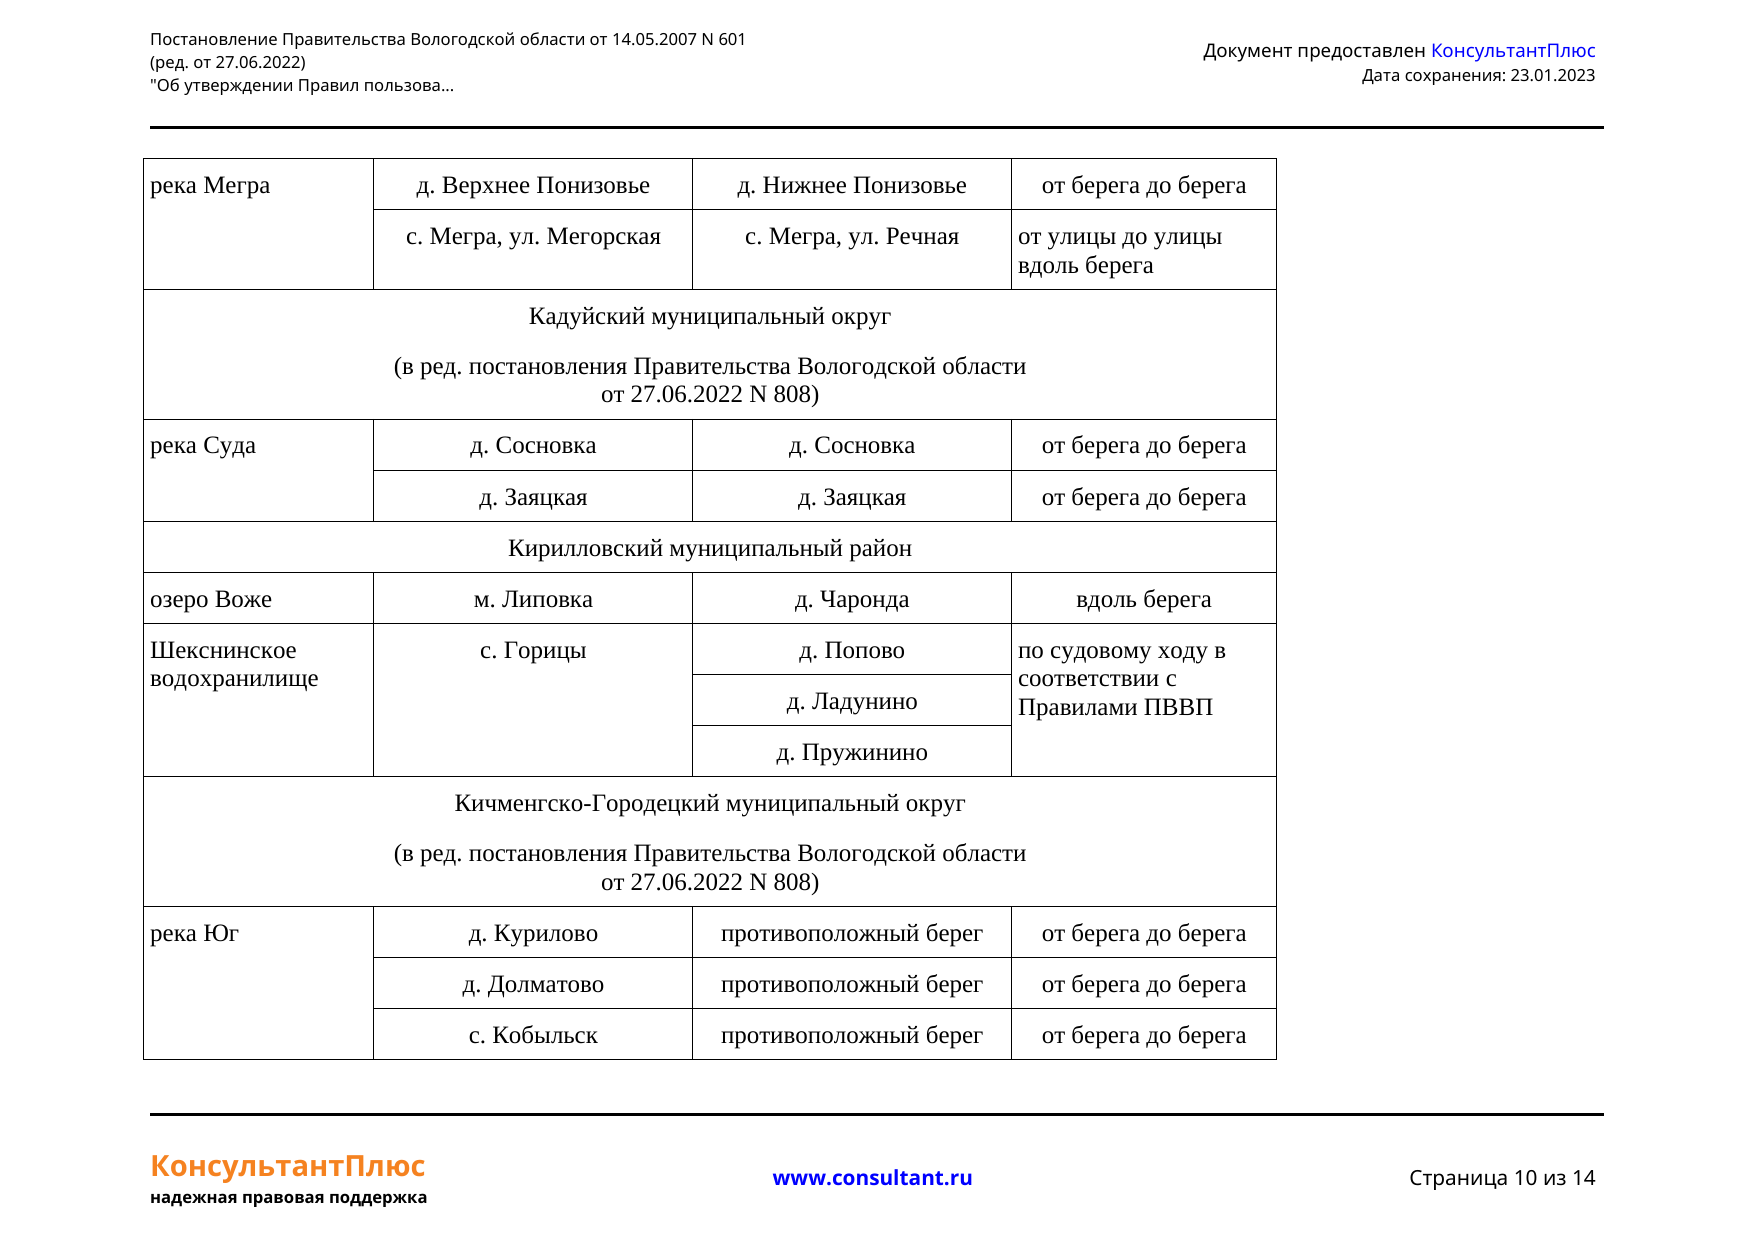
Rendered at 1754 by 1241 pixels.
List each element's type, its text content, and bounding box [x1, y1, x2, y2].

table_cell д. Попово [693, 624, 1011, 674]
table_cell д. Нижнее Понизовье [693, 159, 1011, 209]
table_cell река Мегра [144, 159, 373, 289]
table_cell (в ред. постановления Правительства Вологодской области от 27.06.2022 N 808) [144, 827, 1276, 906]
table_cell д. Верхнее Понизовье [374, 159, 692, 209]
table_cell д. Ладунино [693, 675, 1011, 725]
table_cell противоположный берег [693, 1009, 1011, 1059]
table_cell д. Чаронда [693, 573, 1011, 623]
table_cell Шекснинское водохранилище [144, 624, 373, 776]
table_cell противоположный берег [693, 958, 1011, 1008]
table_cell д. Сосновка [374, 420, 692, 470]
table_cell от берега до берега [1012, 1009, 1276, 1059]
table_cell озеро Воже [144, 573, 373, 623]
table_cell Кирилловский муниципальный район [144, 522, 1276, 572]
table_cell противоположный берег [693, 907, 1011, 957]
table_cell д. Заяцкая [374, 471, 692, 521]
table_cell д. Долматово [374, 958, 692, 1008]
table_cell д. Заяцкая [693, 471, 1011, 521]
table_cell д. Курилово [374, 907, 692, 957]
table_cell от улицы до улицы вдоль берега [1012, 210, 1276, 289]
table_cell вдоль берега [1012, 573, 1276, 623]
table_cell с. Мегра, ул. Речная [693, 210, 1011, 289]
table_cell по судовому ходу в соответствии с Правилами ПВВП [1012, 624, 1276, 776]
table_cell река Юг [144, 907, 373, 1059]
table_cell Кичменгско-Городецкий муниципальный округ [144, 777, 1276, 827]
table_cell от берега до берега [1012, 907, 1276, 957]
table_cell д. Сосновка [693, 420, 1011, 470]
table_cell с. Горицы [374, 624, 692, 776]
table_cell м. Липовка [374, 573, 692, 623]
table_cell от берега до берега [1012, 958, 1276, 1008]
table_cell река Суда [144, 420, 373, 521]
table_cell Кадуйский муниципальный округ [144, 290, 1276, 340]
table_cell д. Пружинино [693, 726, 1011, 776]
table_cell с. Кобыльск [374, 1009, 692, 1059]
table_cell от берега до берега [1012, 471, 1276, 521]
table_cell (в ред. постановления Правительства Вологодской области от 27.06.2022 N 808) [144, 340, 1276, 419]
table_cell от берега до берега [1012, 159, 1276, 209]
table_cell с. Мегра, ул. Мегорская [374, 210, 692, 289]
table_cell от берега до берега [1012, 420, 1276, 470]
